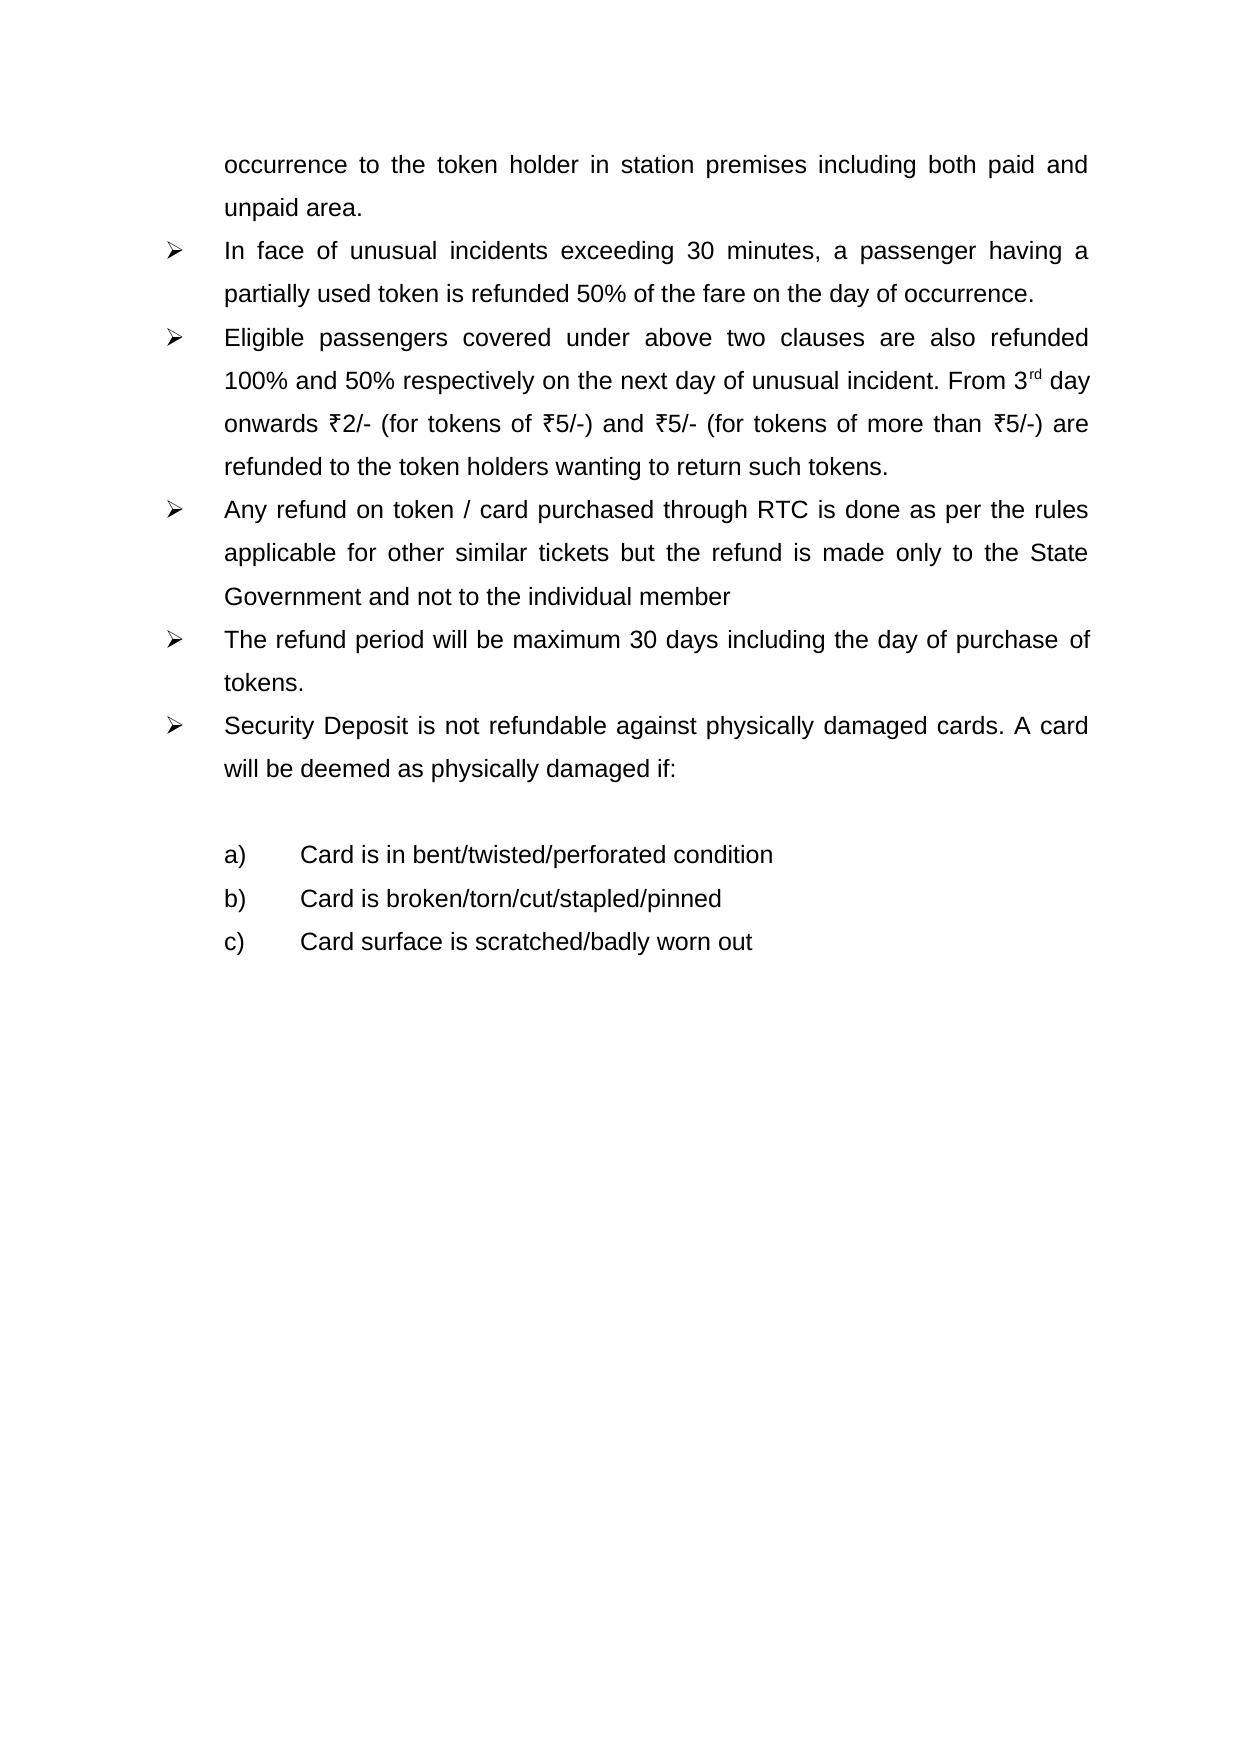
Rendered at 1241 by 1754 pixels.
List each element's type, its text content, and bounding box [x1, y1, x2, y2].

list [165, 150, 1090, 222]
list b) Card is broken/torn/cut/stapled/pinned [224, 884, 1090, 912]
list Any refund on token / card purchased through RTC is done as per the rules applicable for other similar tickets but the refund is made only to the State Government and not to the individual member [165, 495, 1090, 610]
list c) Card surface is scratched/badly worn out [224, 927, 1090, 956]
list The refund period will be maximum 30 days including the day of purchase of tokens. [165, 625, 1090, 697]
list Security Deposit is not refundable against physically damaged cards. A card will be deemed as physically damaged if: [165, 711, 1090, 783]
list Eligible passengers covered under above two clauses are also refunded 100% and 50% respectively on the next day of unusual incident. From 3rd day onwards ₹2/- (for tokens of ₹5/-) and ₹5/- (for tokens of more than ₹5/-) are refunded to the token holders wanting to return such tokens. [165, 323, 1090, 481]
list a) Card is in bent/twisted/perforated condition [224, 841, 1090, 869]
list In face of unusual incidents exceeding 30 minutes, a passenger having a partially used token is refunded 50% of the fare on the day of occurrence. [165, 236, 1090, 308]
